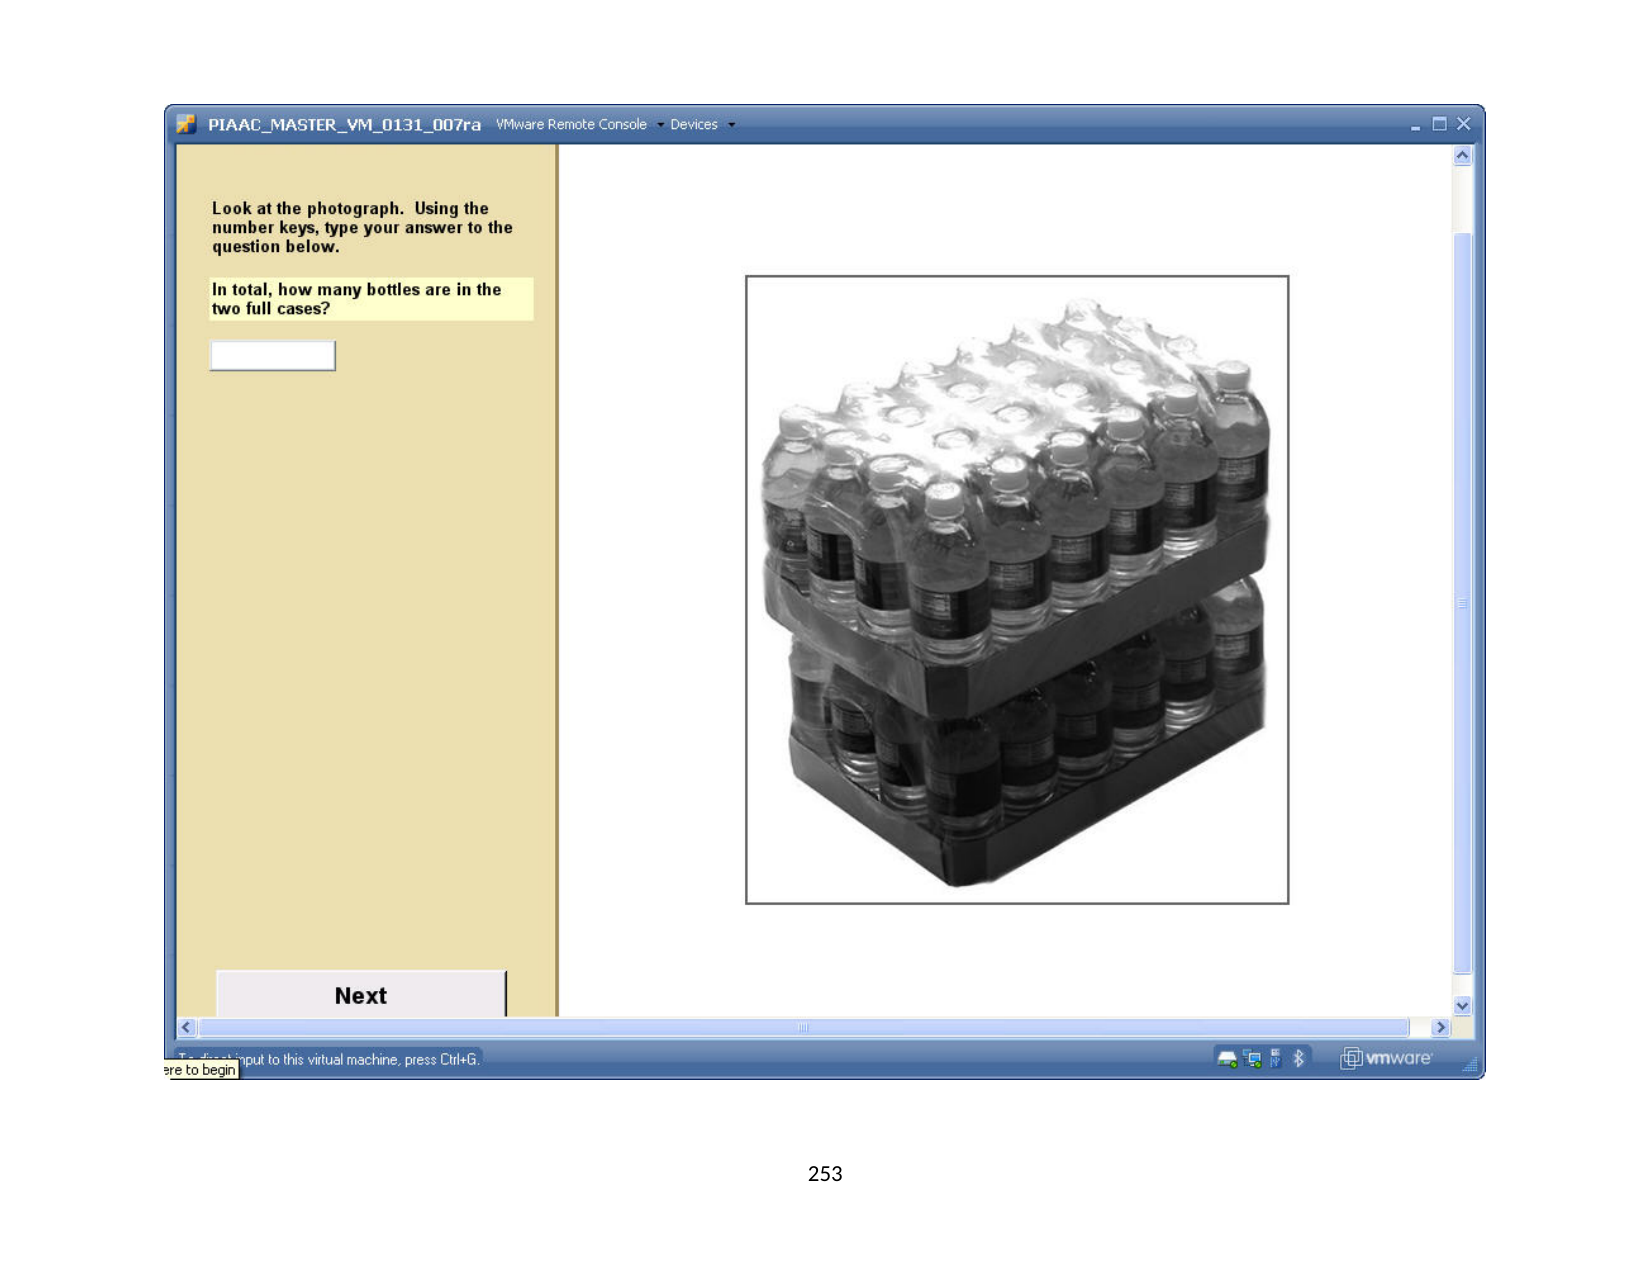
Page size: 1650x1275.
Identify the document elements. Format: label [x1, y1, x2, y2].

picture [164, 104, 1486, 1080]
